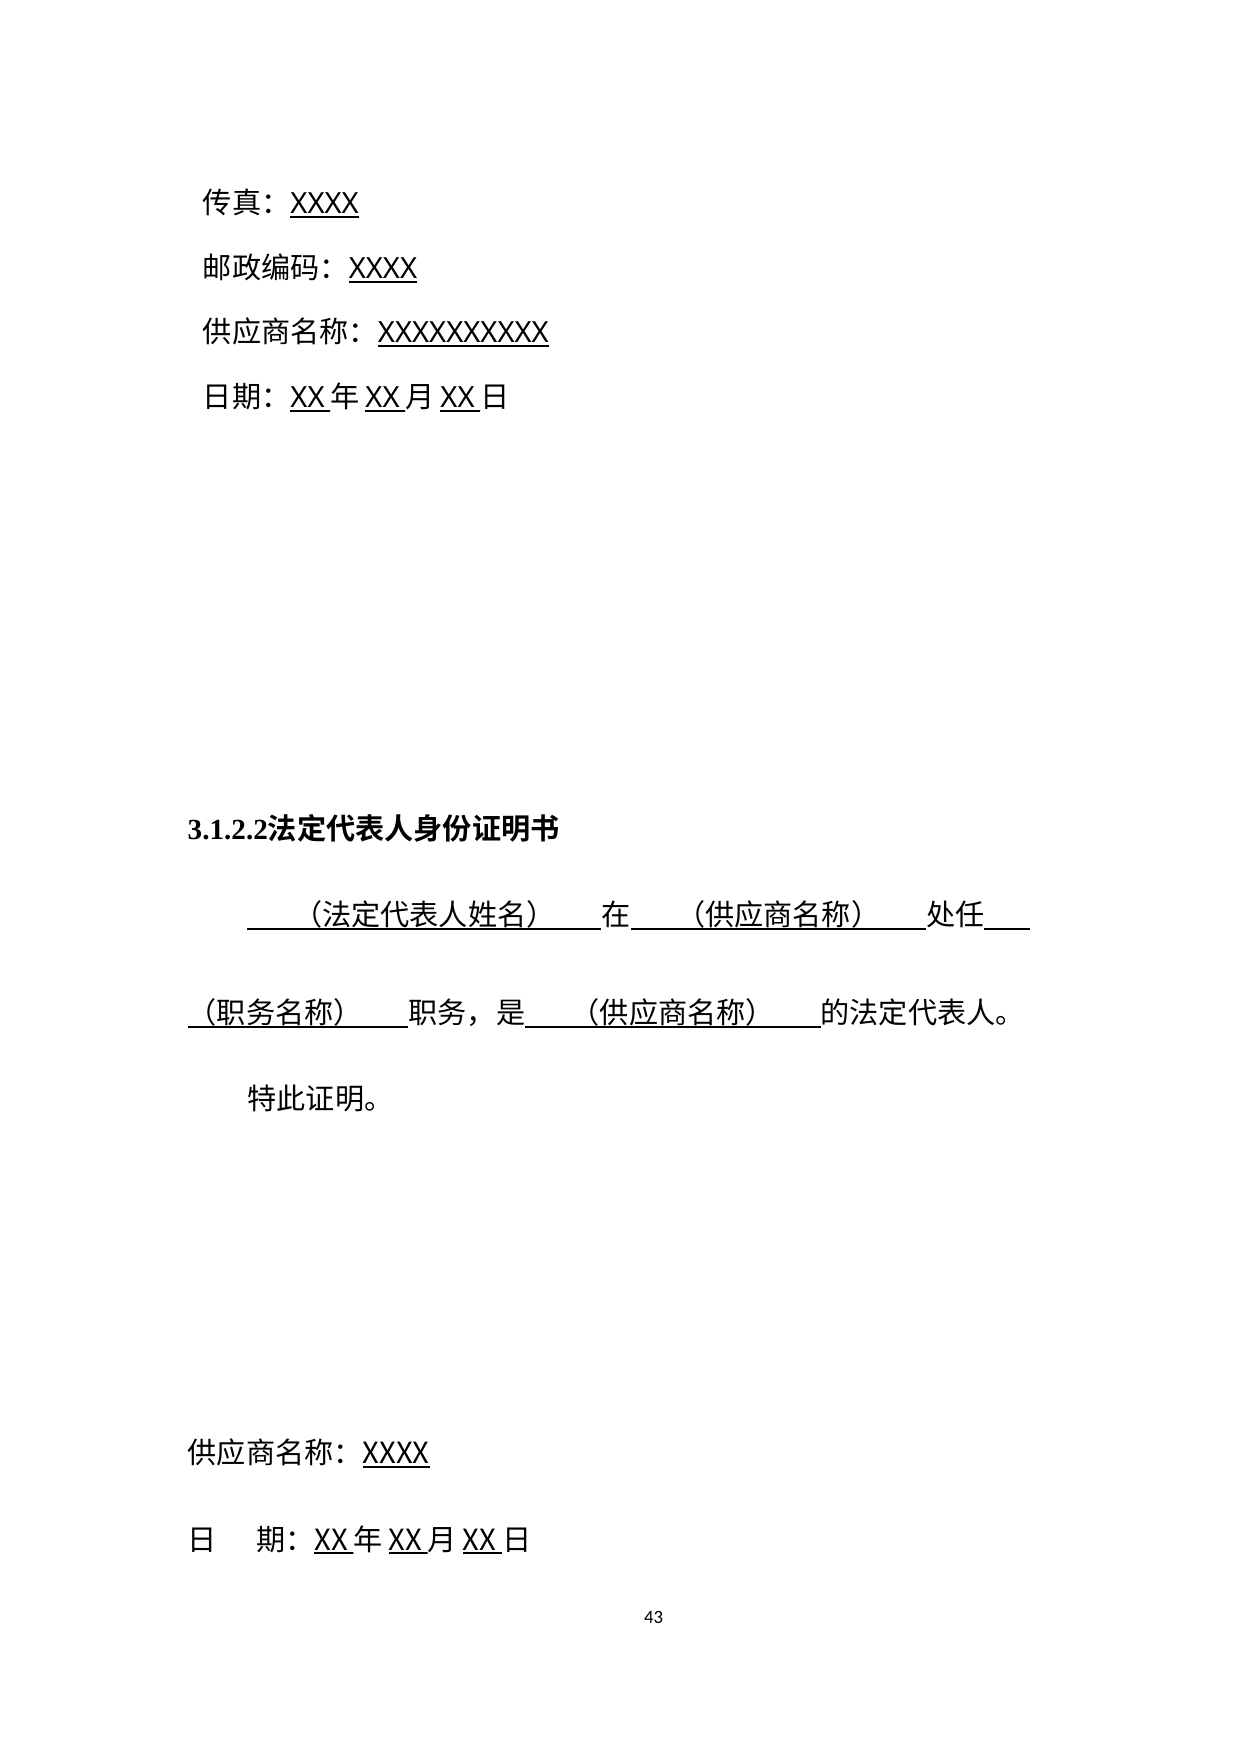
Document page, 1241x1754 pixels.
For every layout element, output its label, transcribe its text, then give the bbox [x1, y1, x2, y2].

text 传真：XXXX [187, 162, 1053, 227]
text 供应商名称：XXXXXXXXXX [187, 291, 1053, 356]
text 日 期：XX年XX月XX日 [187, 1505, 994, 1570]
text （法定代表人姓名） 在 （供应商名称） 处任 （职务名称） 职务，是 （供应商名称） 的法定代表人。 [187, 881, 1053, 1043]
subtitle 法定代表人身份证明书 [187, 794, 1053, 859]
text 特此证明。 [187, 1064, 1053, 1129]
text 邮政编码：XXXX [187, 227, 1053, 291]
text 日期：XX年XX月XX日 [187, 356, 1053, 420]
text 供应商名称：XXXX [187, 1418, 1053, 1483]
